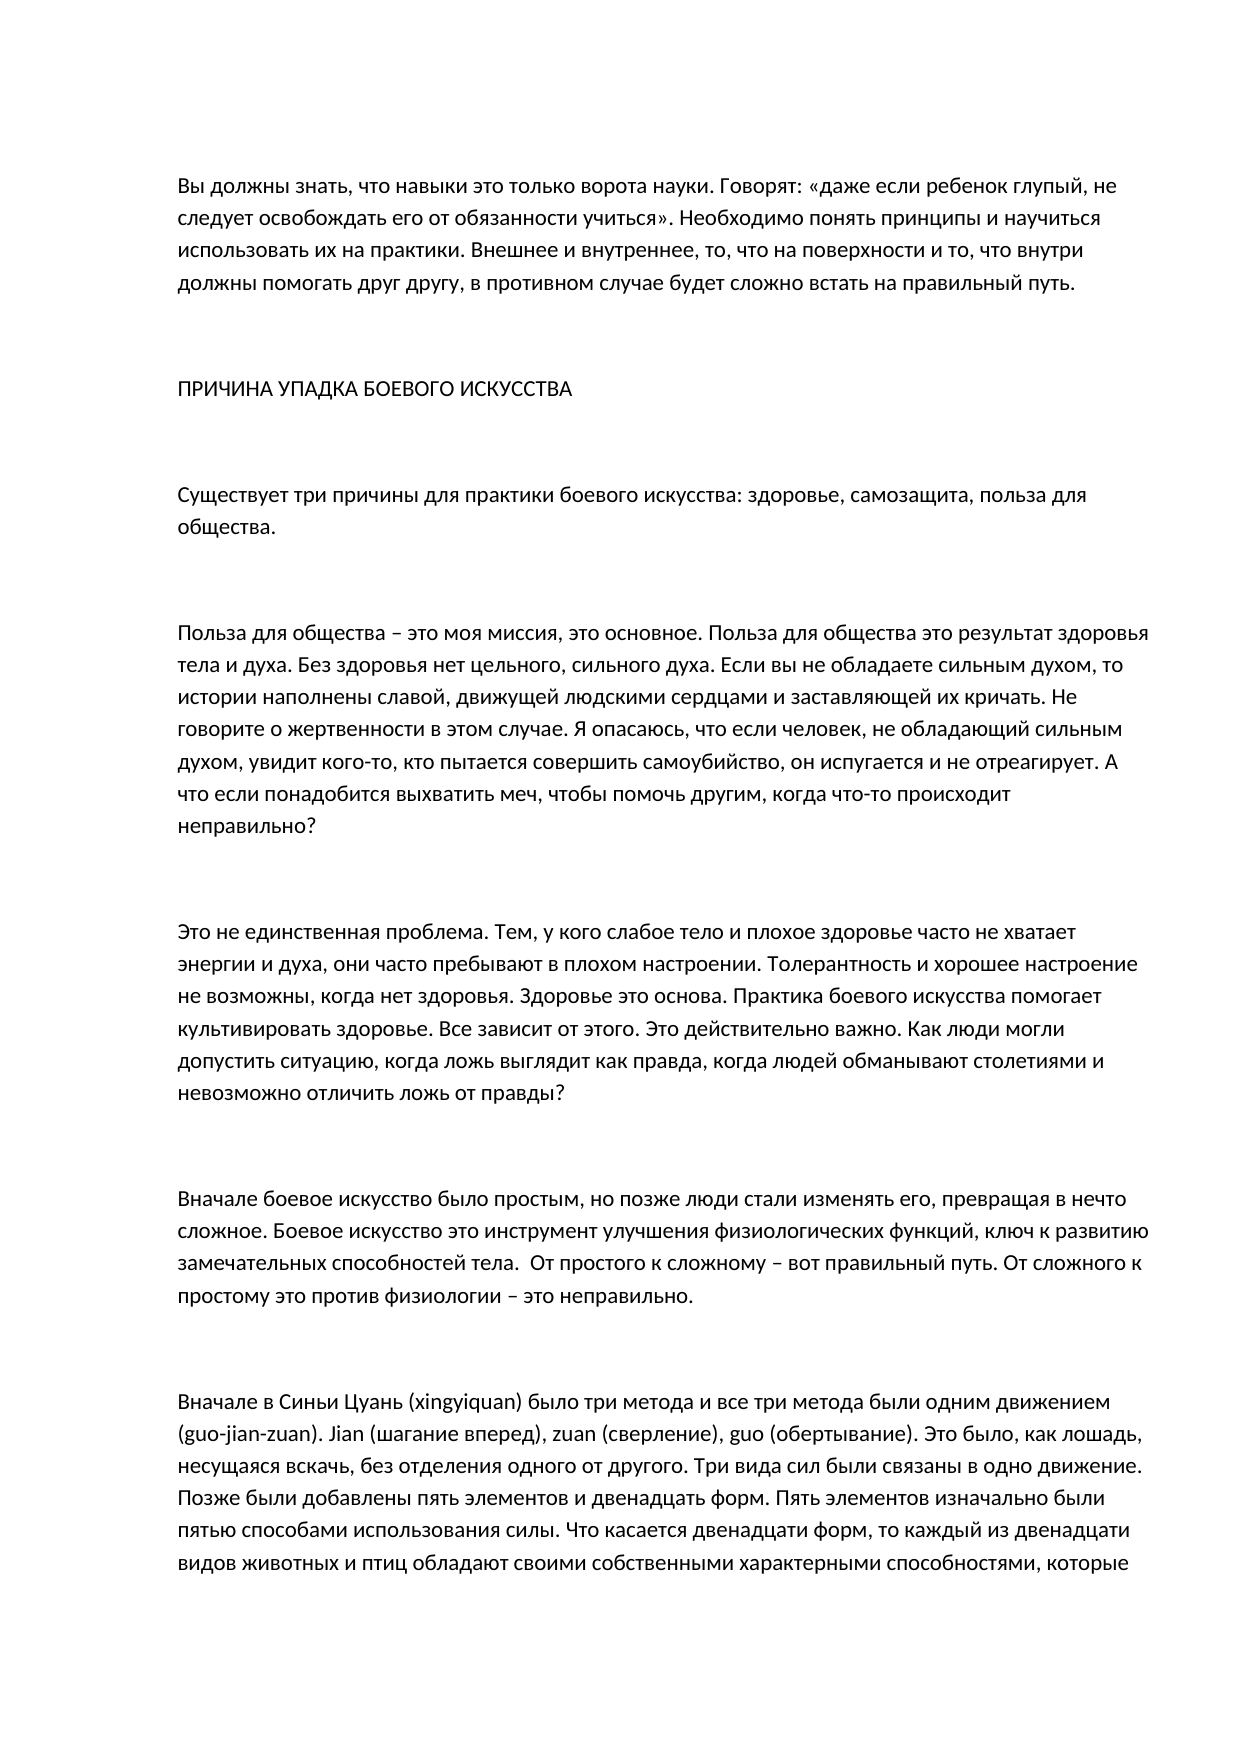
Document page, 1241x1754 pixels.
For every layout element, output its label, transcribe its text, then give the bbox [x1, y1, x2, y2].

text Польза для общества – это моя миссия, это основное. Польза для общества это результат здоровья тела и духа. Без здоровья нет цельного, сильного духа. Если вы не обладаете сильным духом, то истории наполнены славой, движущей людскими сердцами и заставляющей их кричать. Не говорите о жертвенности в этом случае. Я опасаюсь, что если человек, не обладающий сильным духом, увидит кого-то, кто пытается совершить самоубийство, он испугается и не отреагирует. А что если понадобится выхватить меч, чтобы помочь другим, когда что-то происходит неправильно? [177, 618, 1152, 839]
text Вы должны знать, что навыки это только ворота науки. Говорят: «даже если ребенок глупый, не следует освобождать его от обязанности учиться». Необходимо понять принципы и научиться использовать их на практики. Внешнее и внутреннее, то, что на поверхности и то, что внутри должны помогать друг другу, в противном случае будет сложно встать на правильный путь. [177, 171, 1152, 296]
text Существует три причины для практики боевого искусства: здоровье, самозащита, польза для общества. [177, 480, 1152, 540]
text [177, 1387, 1152, 1576]
text ПРИЧИНА УПАДКА БОЕВОГО ИСКУССТВА [177, 374, 1152, 402]
text Это не единственная проблема. Тем, у кого слабое тело и плохое здоровье часто не хватает энергии и духа, они часто пребывают в плохом настроении. Толерантность и хорошее настроение не возможны, когда нет здоровья. Здоровье это основа. Практика боевого искусства помогает культивировать здоровье. Все зависит от этого. Это действительно важно. Как люди могли допустить ситуацию, когда ложь выглядит как правда, когда людей обманывают столетиями и невозможно отличить ложь от правды? [177, 917, 1152, 1106]
text Вначале боевое искусство было простым, но позже люди стали изменять его, превращая в нечто сложное. Боевое искусство это инструмент улучшения физиологических функций, ключ к развитию замечательных способностей тела. От простого к сложному – вот правильный путь. От сложного к простому это против физиологии – это неправильно. [177, 1184, 1152, 1309]
